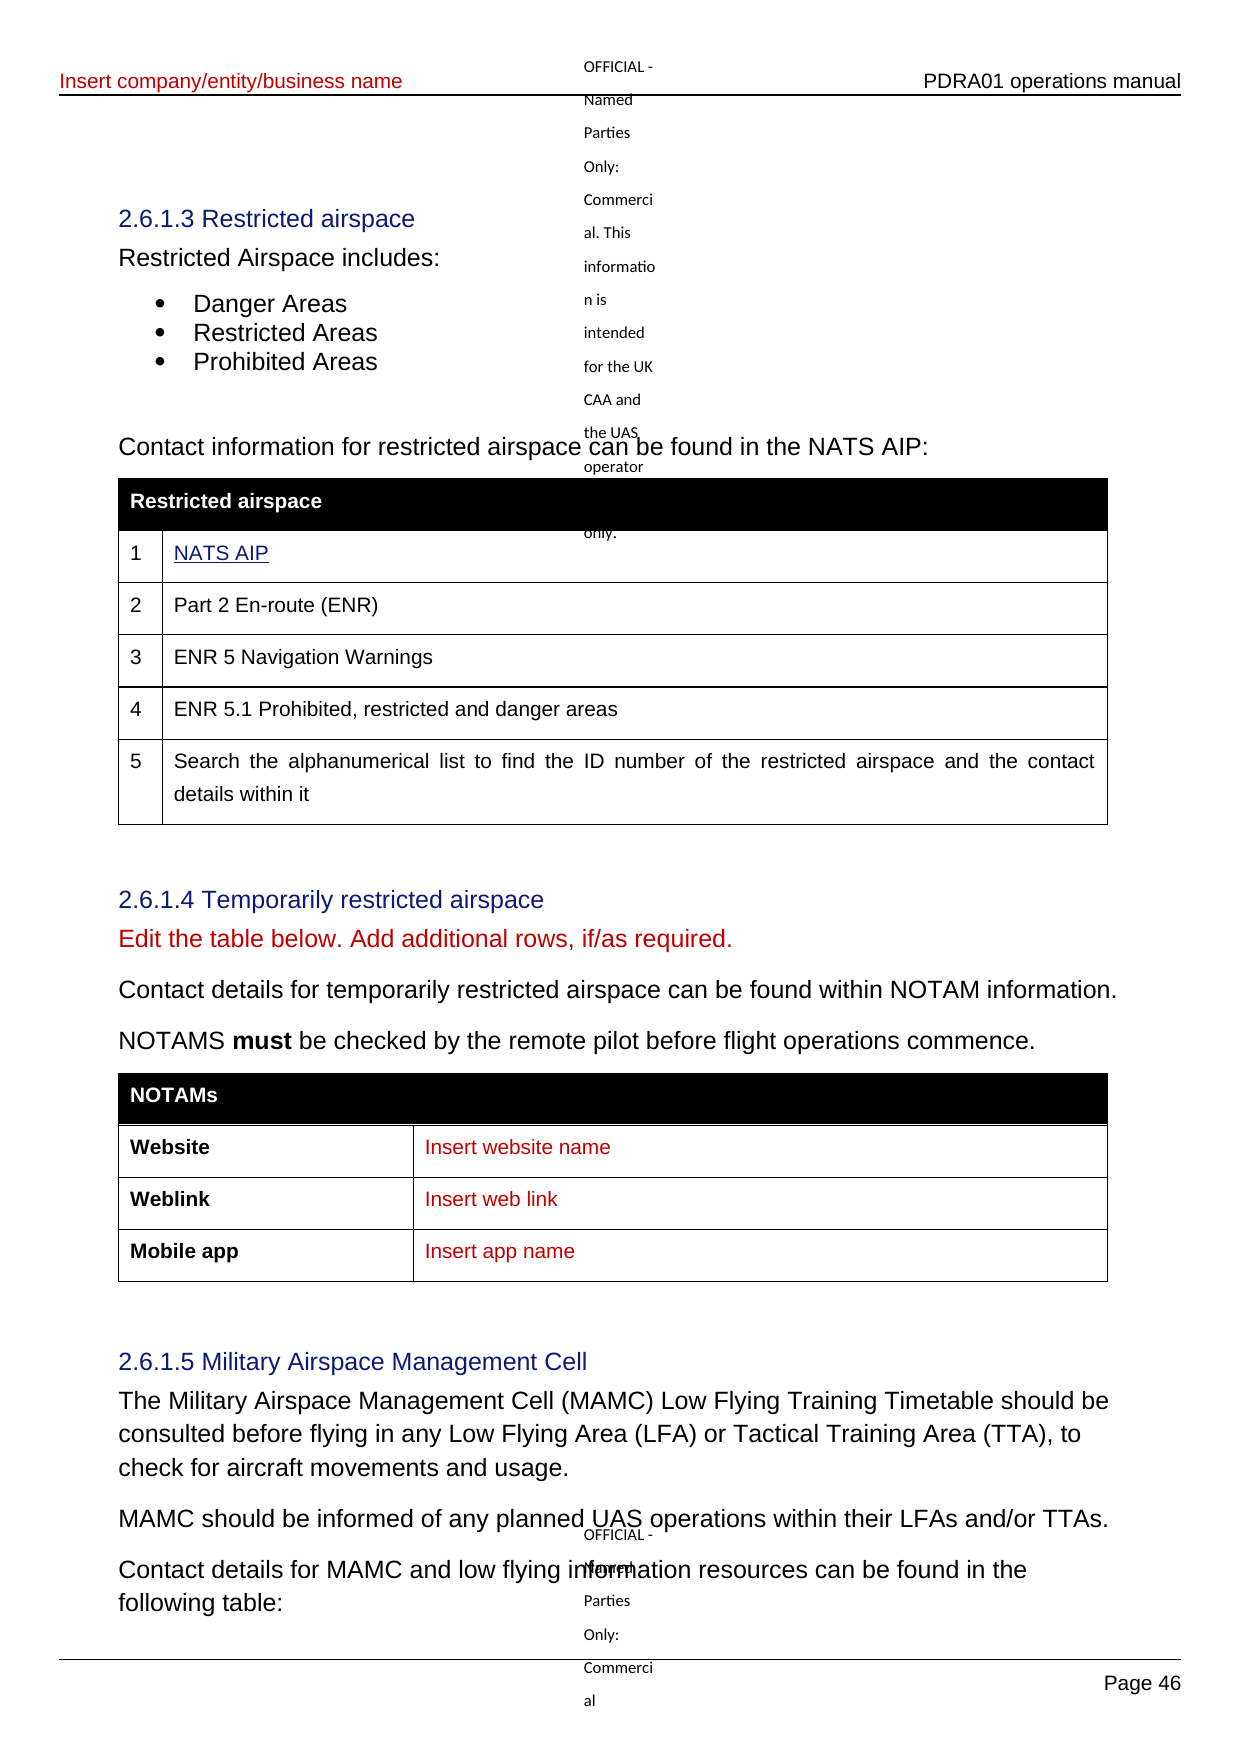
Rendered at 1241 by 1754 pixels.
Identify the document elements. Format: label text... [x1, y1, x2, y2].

table_cell Search the alphanumerical list to find the ID number of the restricted airspace and the contact details within it [163, 740, 1107, 824]
text Contact information for restricted airspace can be found in the NATS AIP: [118, 427, 1122, 460]
text MAMC should be informed of any planned UAS operations within their LFAs and/or TTAs. [118, 1499, 1122, 1532]
list Prohibited Areas [156, 347, 1122, 376]
table_cell 2 [119, 583, 162, 634]
table_cell ENR 5.1 Prohibited, restricted and danger areas [163, 688, 1107, 738]
table_cell 5 [119, 740, 162, 824]
list Restricted Areas [156, 318, 1122, 347]
table_cell Insert web link [414, 1178, 1107, 1229]
table_cell 3 [119, 635, 162, 686]
text Restricted Airspace includes: [118, 238, 1122, 272]
subtitle 2.6.1.3 Restricted airspace [118, 195, 1122, 232]
table_cell Part 2 En-route (ENR) [163, 583, 1107, 634]
table_cell Weblink [119, 1178, 413, 1229]
subtitle 2.6.1.4 Temporarily restricted airspace [118, 876, 1122, 913]
subtitle 2.6.1.5 Military Airspace Management Cell [118, 1338, 1122, 1376]
table_cell NATS AIP [163, 531, 1107, 582]
text Contact details for temporarily restricted airspace can be found within NOTAM information. [118, 970, 1122, 1004]
table_cell 4 [119, 688, 162, 738]
table_cell ENR 5 Navigation Warnings [163, 635, 1107, 686]
table_header Restricted airspace [119, 479, 1107, 530]
text NOTAMS must be checked by the remote pilot before flight operations commence. [118, 1021, 1122, 1055]
table_header NOTAMs [119, 1074, 1107, 1124]
table_cell Mobile app [119, 1230, 413, 1281]
text Contact details for MAMC and low flying information resources can be found in the following table: [118, 1550, 1122, 1617]
table_cell Website [119, 1126, 413, 1177]
table_cell 1 [119, 531, 162, 582]
table_cell Insert app name [414, 1230, 1107, 1281]
text Edit the table below. Add additional rows, if/as required. [118, 919, 1122, 953]
text The Military Airspace Management Cell (MAMC) Low Flying Training Timetable should be consulted before flying in any Low Flying Area (LFA) or Tactical Training Area (TTA), to check for aircraft movements and usage. [118, 1381, 1122, 1481]
table_cell Insert website name [414, 1126, 1107, 1177]
list Danger Areas [156, 289, 1122, 318]
